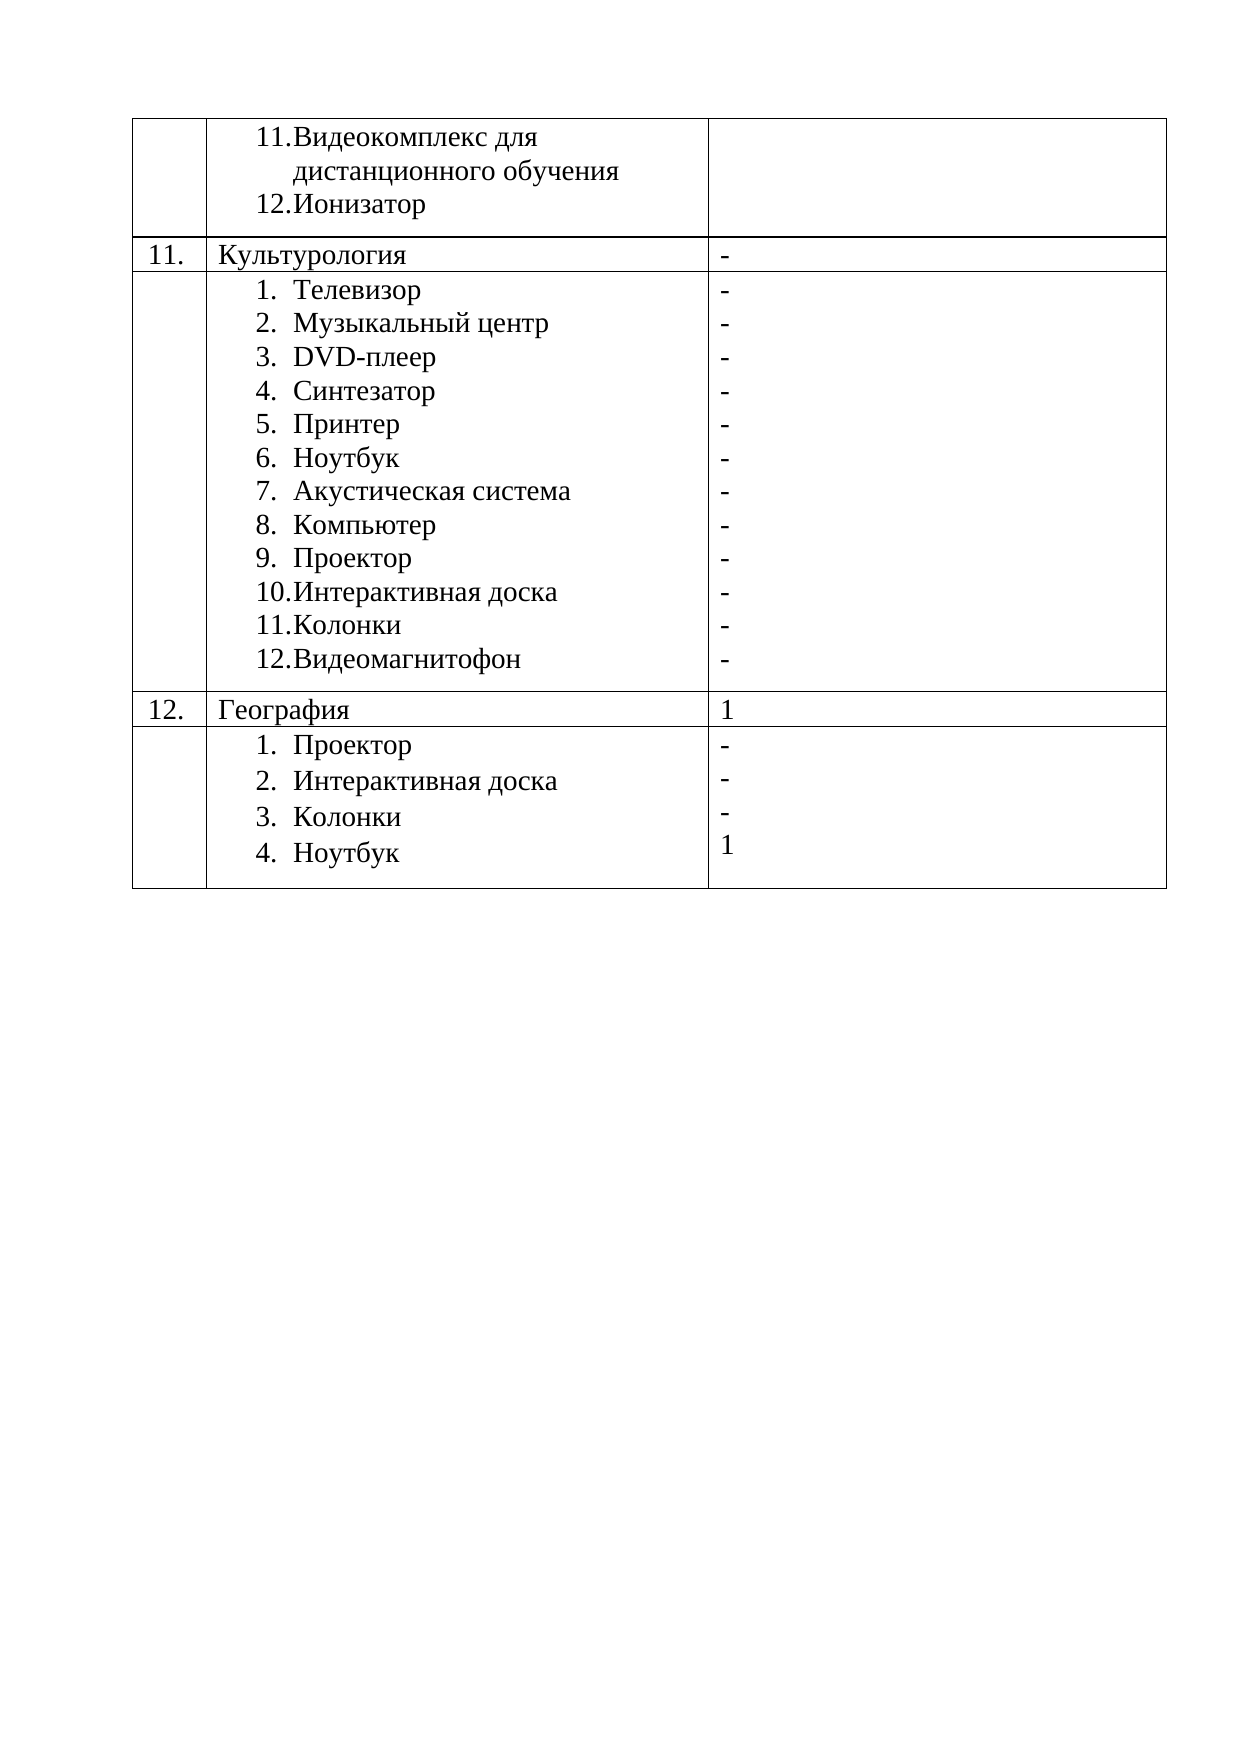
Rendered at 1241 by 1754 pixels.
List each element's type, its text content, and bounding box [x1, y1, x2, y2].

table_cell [207, 119, 708, 236]
table_cell Проектор Интерактивная доска Колонки Ноутбук [207, 727, 708, 888]
table_cell [133, 727, 206, 888]
table_cell География [207, 692, 708, 726]
table_cell [133, 272, 206, 691]
table_cell Телевизор Музыкальный центр DVD-плеер Синтезатор Принтер Ноутбук Акустическая система Компьютер Проектор Интерактивная доска Колонки Видеомагнитофон [207, 272, 708, 691]
table_cell - [709, 238, 1166, 271]
table_cell 1 [709, 692, 1166, 726]
table_cell [133, 692, 206, 726]
table_cell [133, 238, 206, 271]
table_cell [133, 119, 206, 236]
table_cell - - - 1 [709, 727, 1166, 888]
table_cell [709, 119, 1166, 236]
table_cell - - - - - - - - - - - - [709, 272, 1166, 691]
table_cell Культурология [207, 238, 708, 271]
